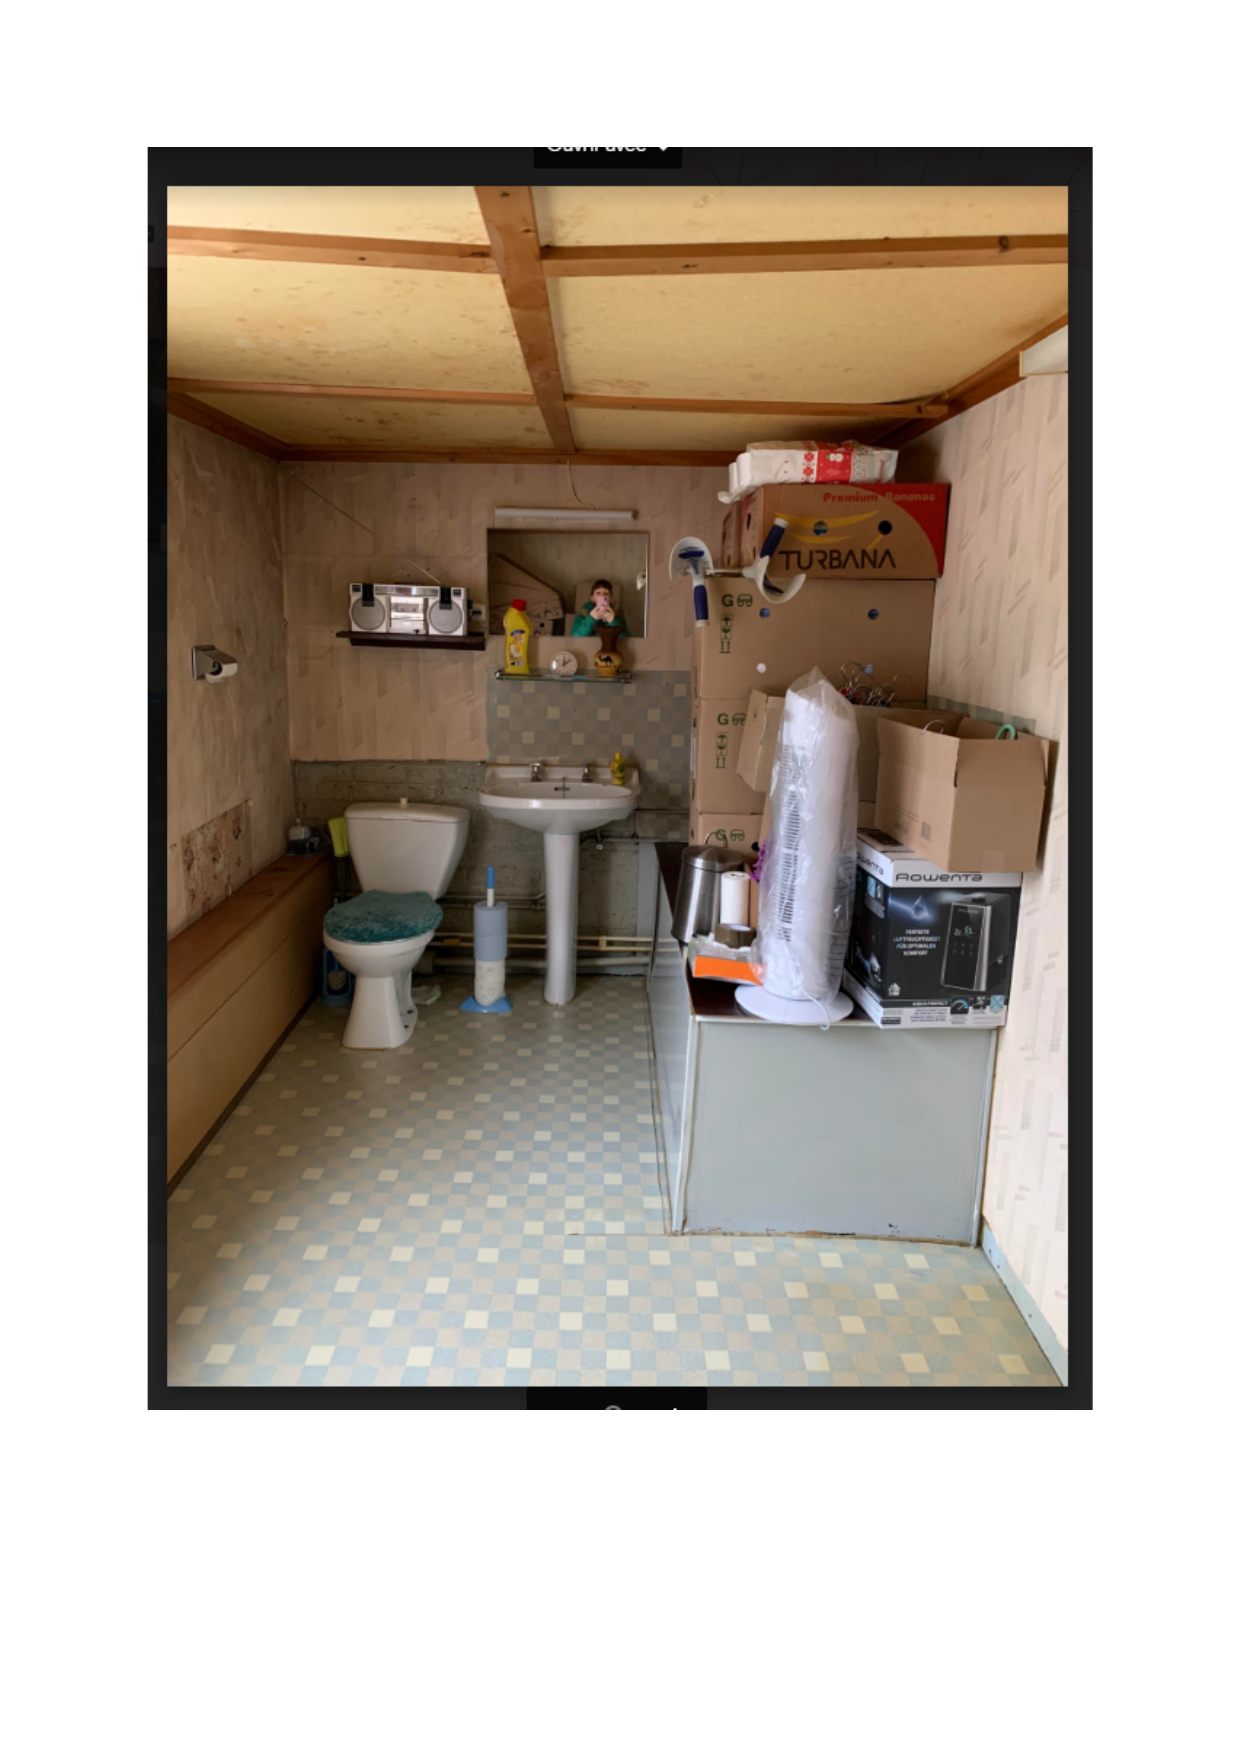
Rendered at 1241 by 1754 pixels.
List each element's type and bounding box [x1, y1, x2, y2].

picture [147, 147, 1093, 1410]
